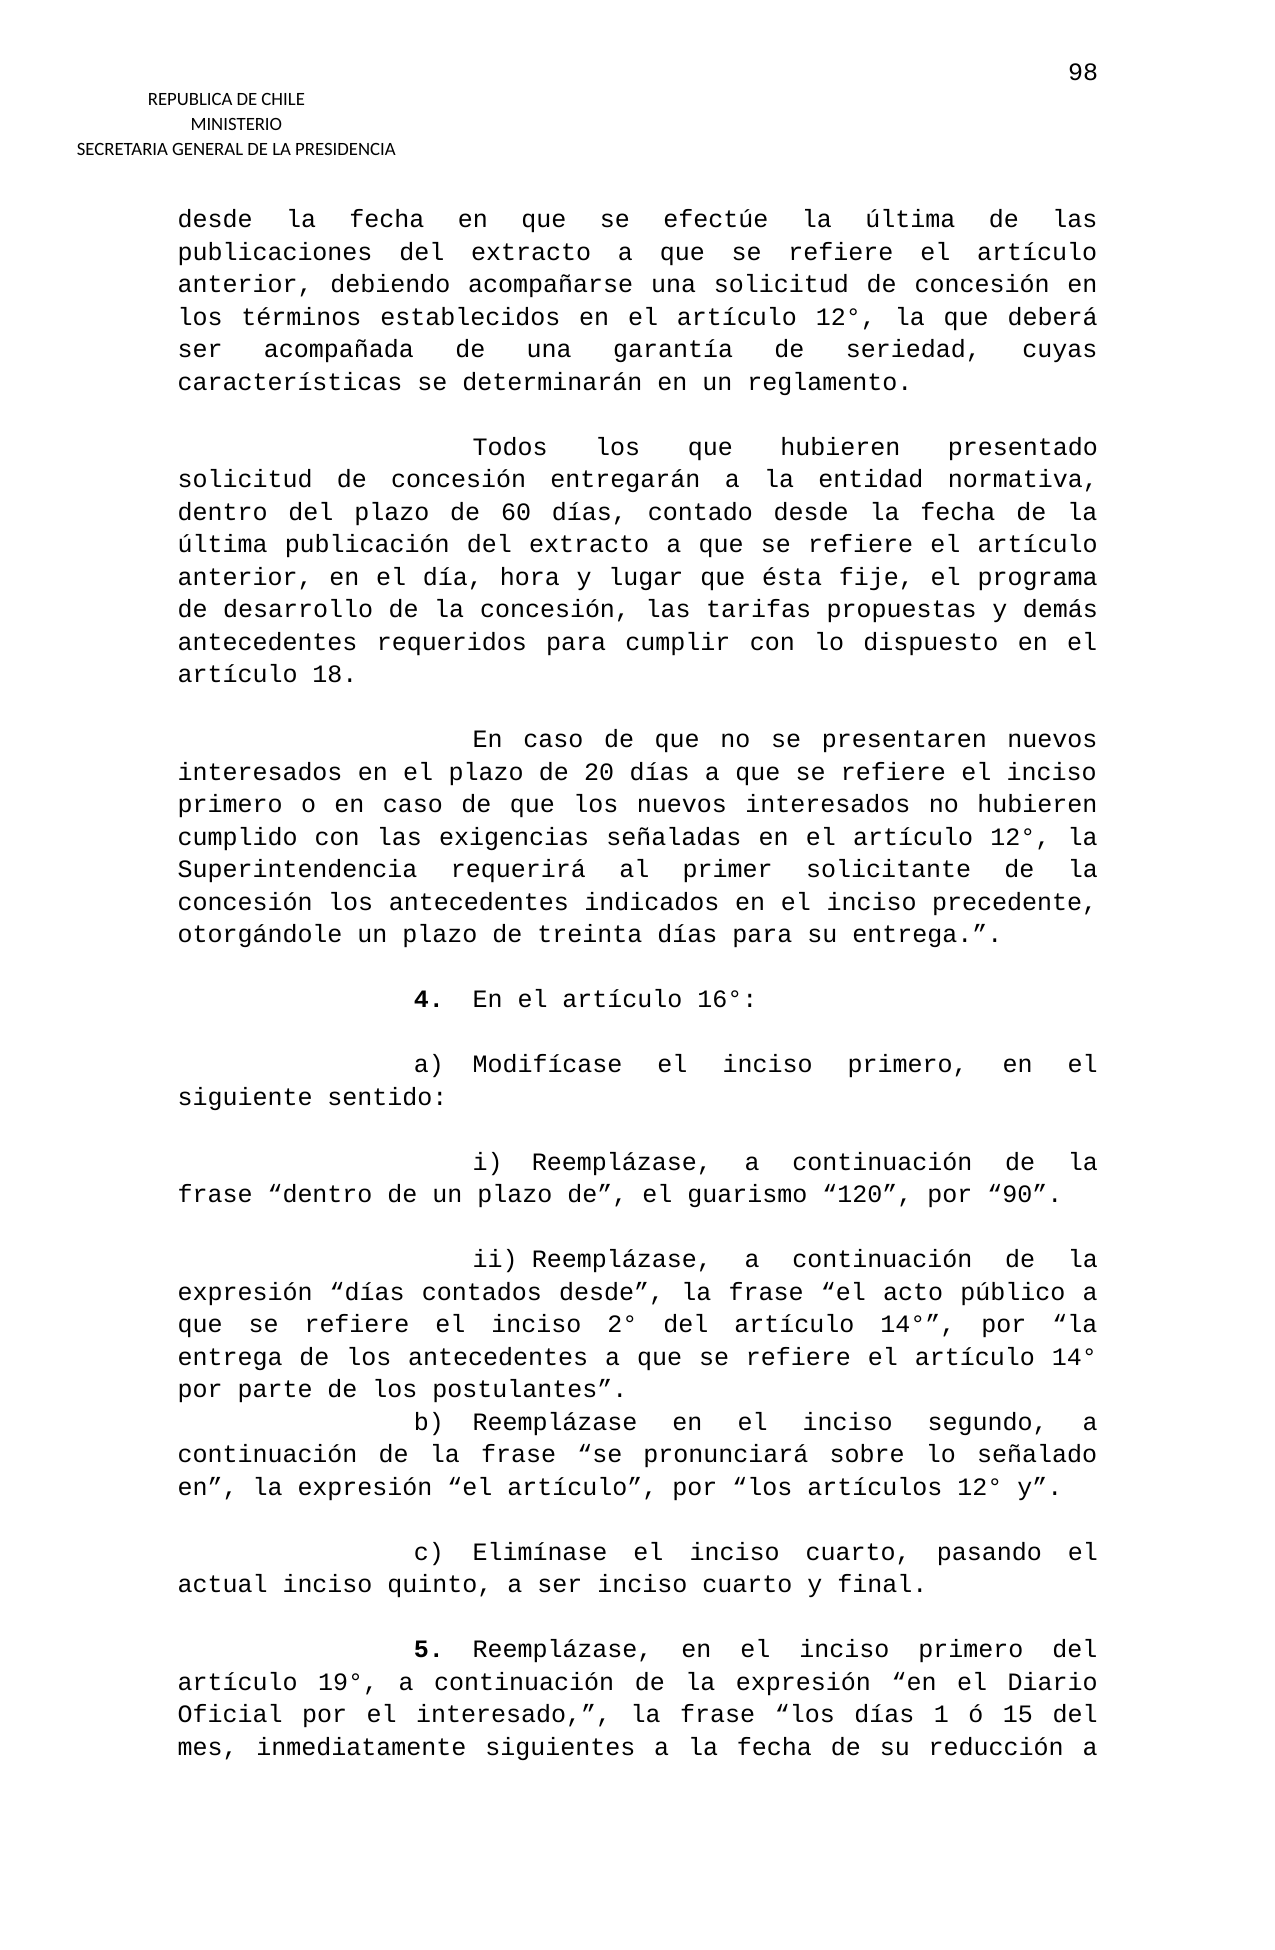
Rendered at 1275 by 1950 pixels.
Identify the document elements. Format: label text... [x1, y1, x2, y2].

list Modifícase el inciso primero, en el siguiente sentido: [177, 1052, 1098, 1113]
list En caso de que no se presentaren nuevos interesados en el plazo de 20 días a que se refiere el inciso primero o en caso de que los nuevos interesados no hubieren cumplido con las exigencias señaladas en el artículo 12°, la Superintendencia requerirá al primer solicitante de la concesión los antecedentes indicados en el inciso precedente, otorgándole un plazo de treinta días para su entrega.”. [177, 727, 1098, 950]
list En el artículo 16°: [177, 987, 1098, 1015]
list Elimínase el inciso cuarto, pasando el actual inciso quinto, a ser inciso cuarto y final. [177, 1539, 1098, 1600]
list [177, 207, 1098, 398]
list Reemplázase en el inciso segundo, a continuación de la frase “se pronunciará sobre lo señalado en”, la expresión “el artículo”, por “los artículos 12° y”. [177, 1409, 1098, 1503]
list Todos los que hubieren presentado solicitud de concesión entregarán a la entidad normativa, dentro del plazo de 60 días, contado desde la fecha de la última publicación del extracto a que se refiere el artículo anterior, en el día, hora y lugar que ésta fije, el programa de desarrollo de la concesión, las tarifas propuestas y demás antecedentes requeridos para cumplir con lo dispuesto en el artículo 18. [177, 434, 1098, 690]
list Reemplázase, a continuación de la expresión “días contados desde”, la frase “el acto público a que se refiere el inciso 2° del artículo 14°”, por “la entrega de los antecedentes a que se refiere el artículo 14° por parte de los postulantes”. [177, 1247, 1098, 1405]
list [177, 1637, 1098, 1763]
list Reemplázase, a continuación de la frase “dentro de un plazo de”, el guarismo “120”, por “90”. [177, 1149, 1098, 1210]
